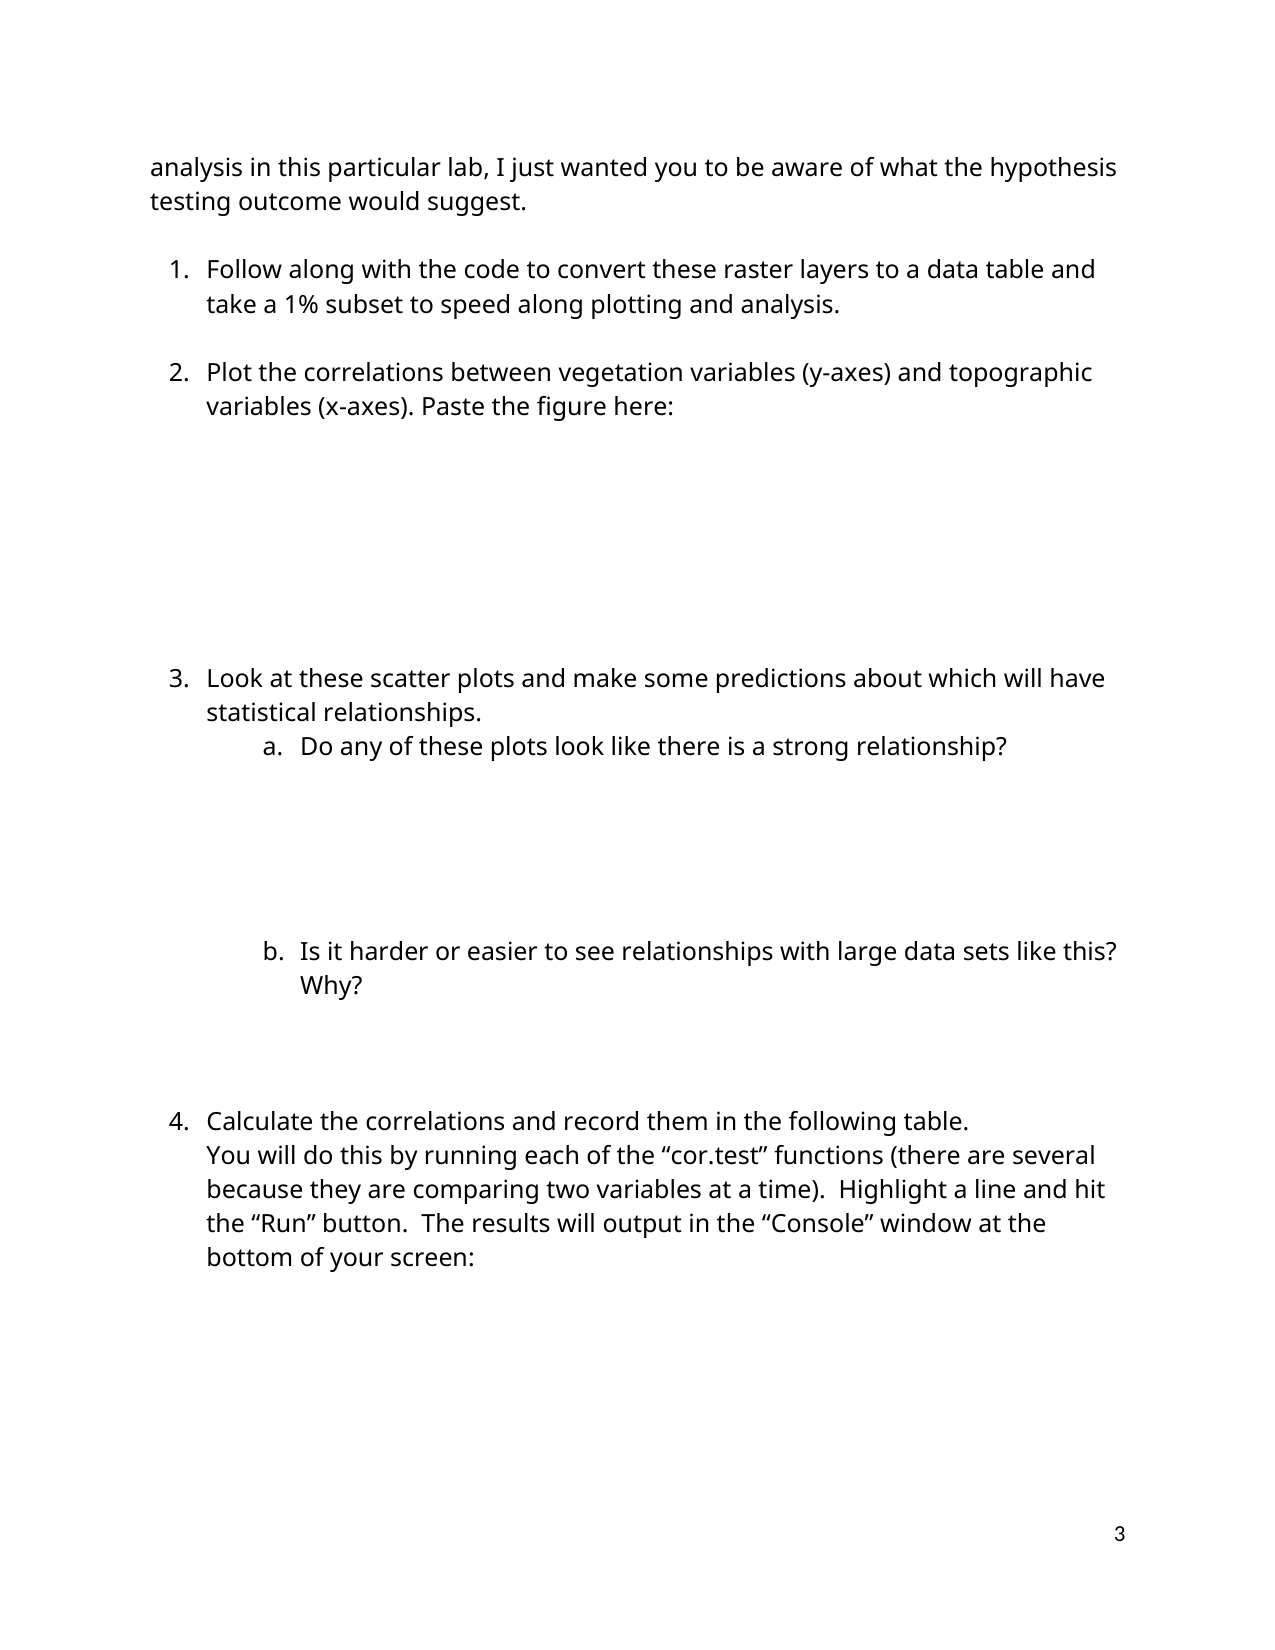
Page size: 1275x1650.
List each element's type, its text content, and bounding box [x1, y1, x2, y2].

text You will do this by running each of the “cor.test” functions (there are several because they are comparing two variables at a time). Highlight a line and hit the “Run” button. The results will output in the “Console” window at the bottom of your screen: [206, 1138, 1125, 1274]
list Look at these scatter plots and make some predictions about which will have statistical relationships. [169, 661, 1125, 729]
list Plot the correlations between vegetation variables (y-axes) and topographic variables (x-axes). Paste the figure here: [169, 354, 1125, 422]
list Do any of these plots look like there is a strong relationship? [262, 729, 1125, 763]
list Is it harder or easier to see relationships with large data sets like this? Why? [262, 933, 1125, 1002]
list Follow along with the code to convert these raster layers to a data table and take a 1% subset to speed along plotting and analysis. [169, 252, 1125, 320]
list Calculate the correlations and record them in the following table. [169, 1104, 1125, 1138]
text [150, 150, 1125, 218]
